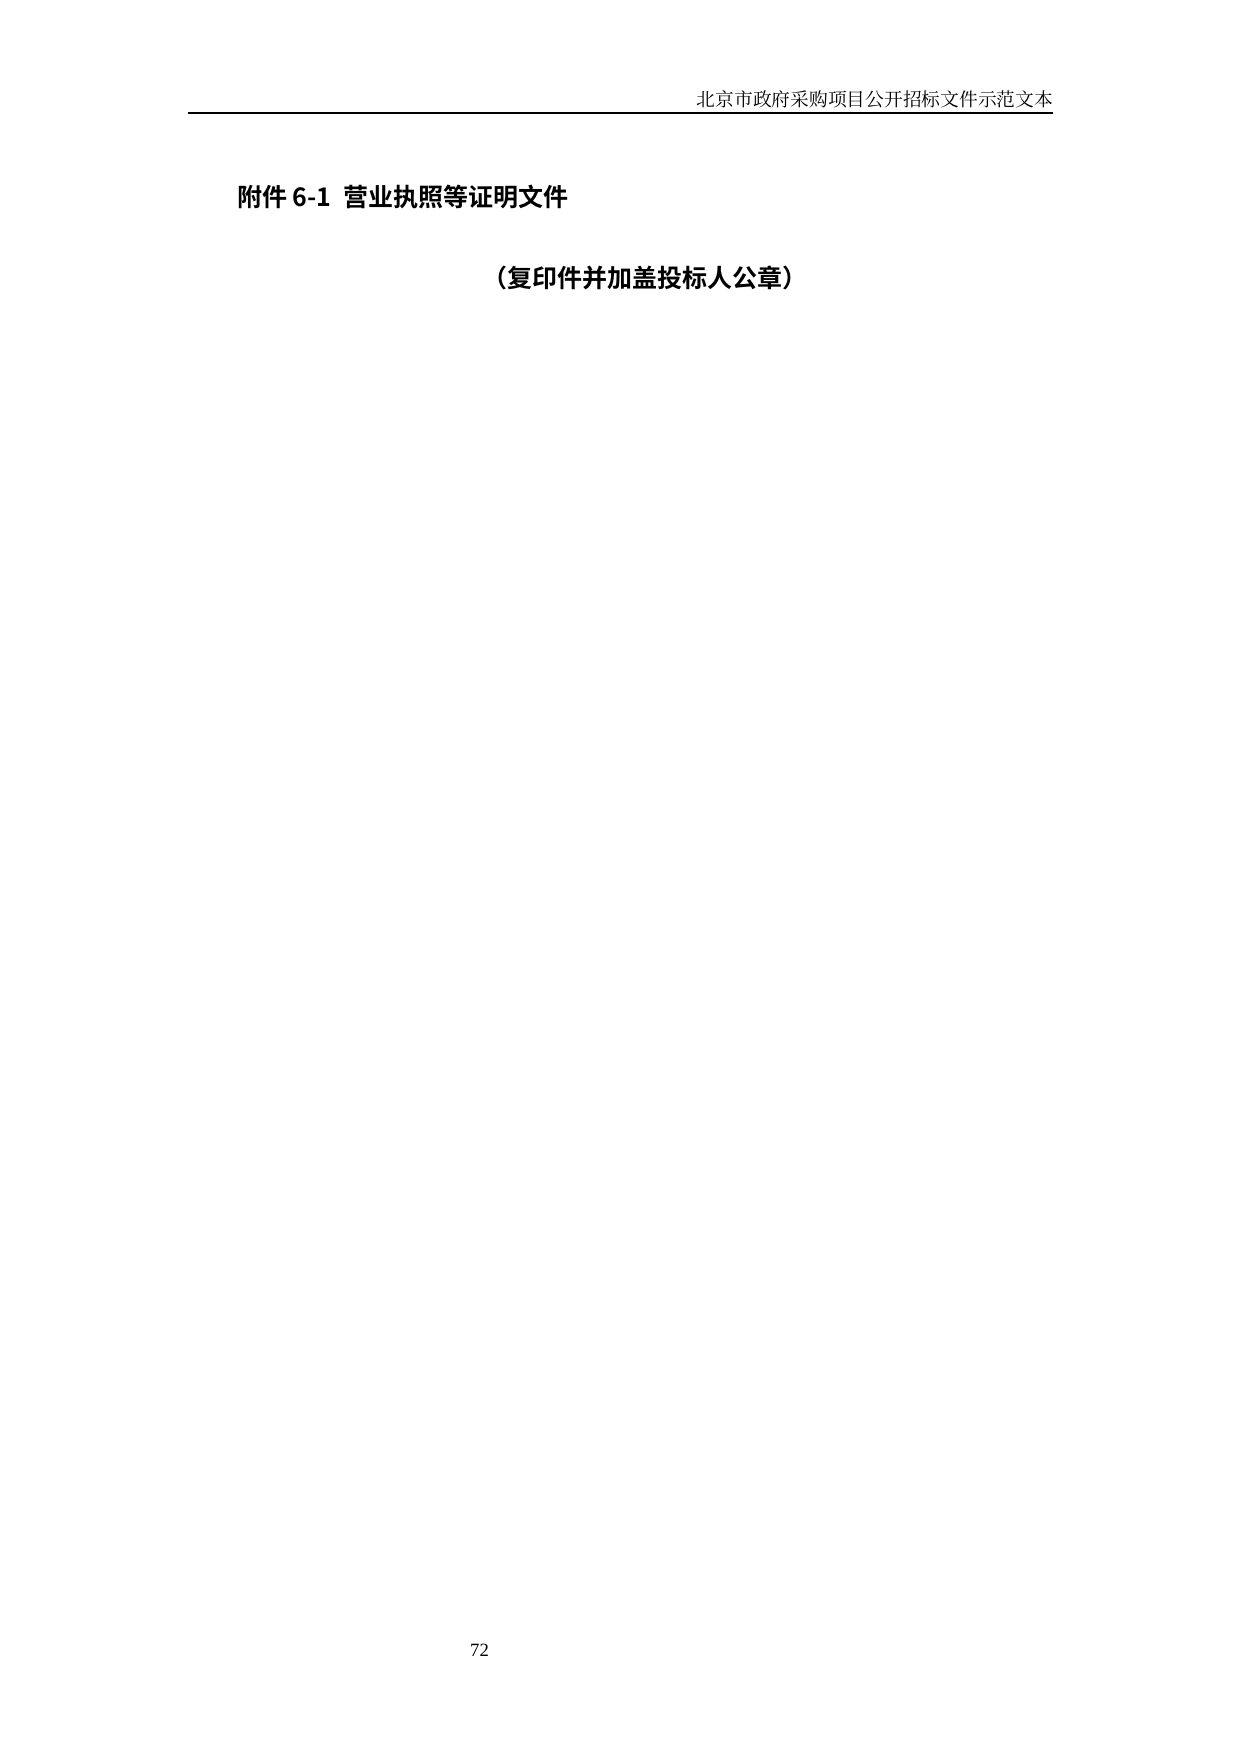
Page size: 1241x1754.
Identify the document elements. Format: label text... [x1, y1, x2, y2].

subtitle 附件6-1 营业执照等证明文件 [187, 177, 1053, 213]
text （复印件并加盖投标人公章） [187, 258, 1053, 295]
